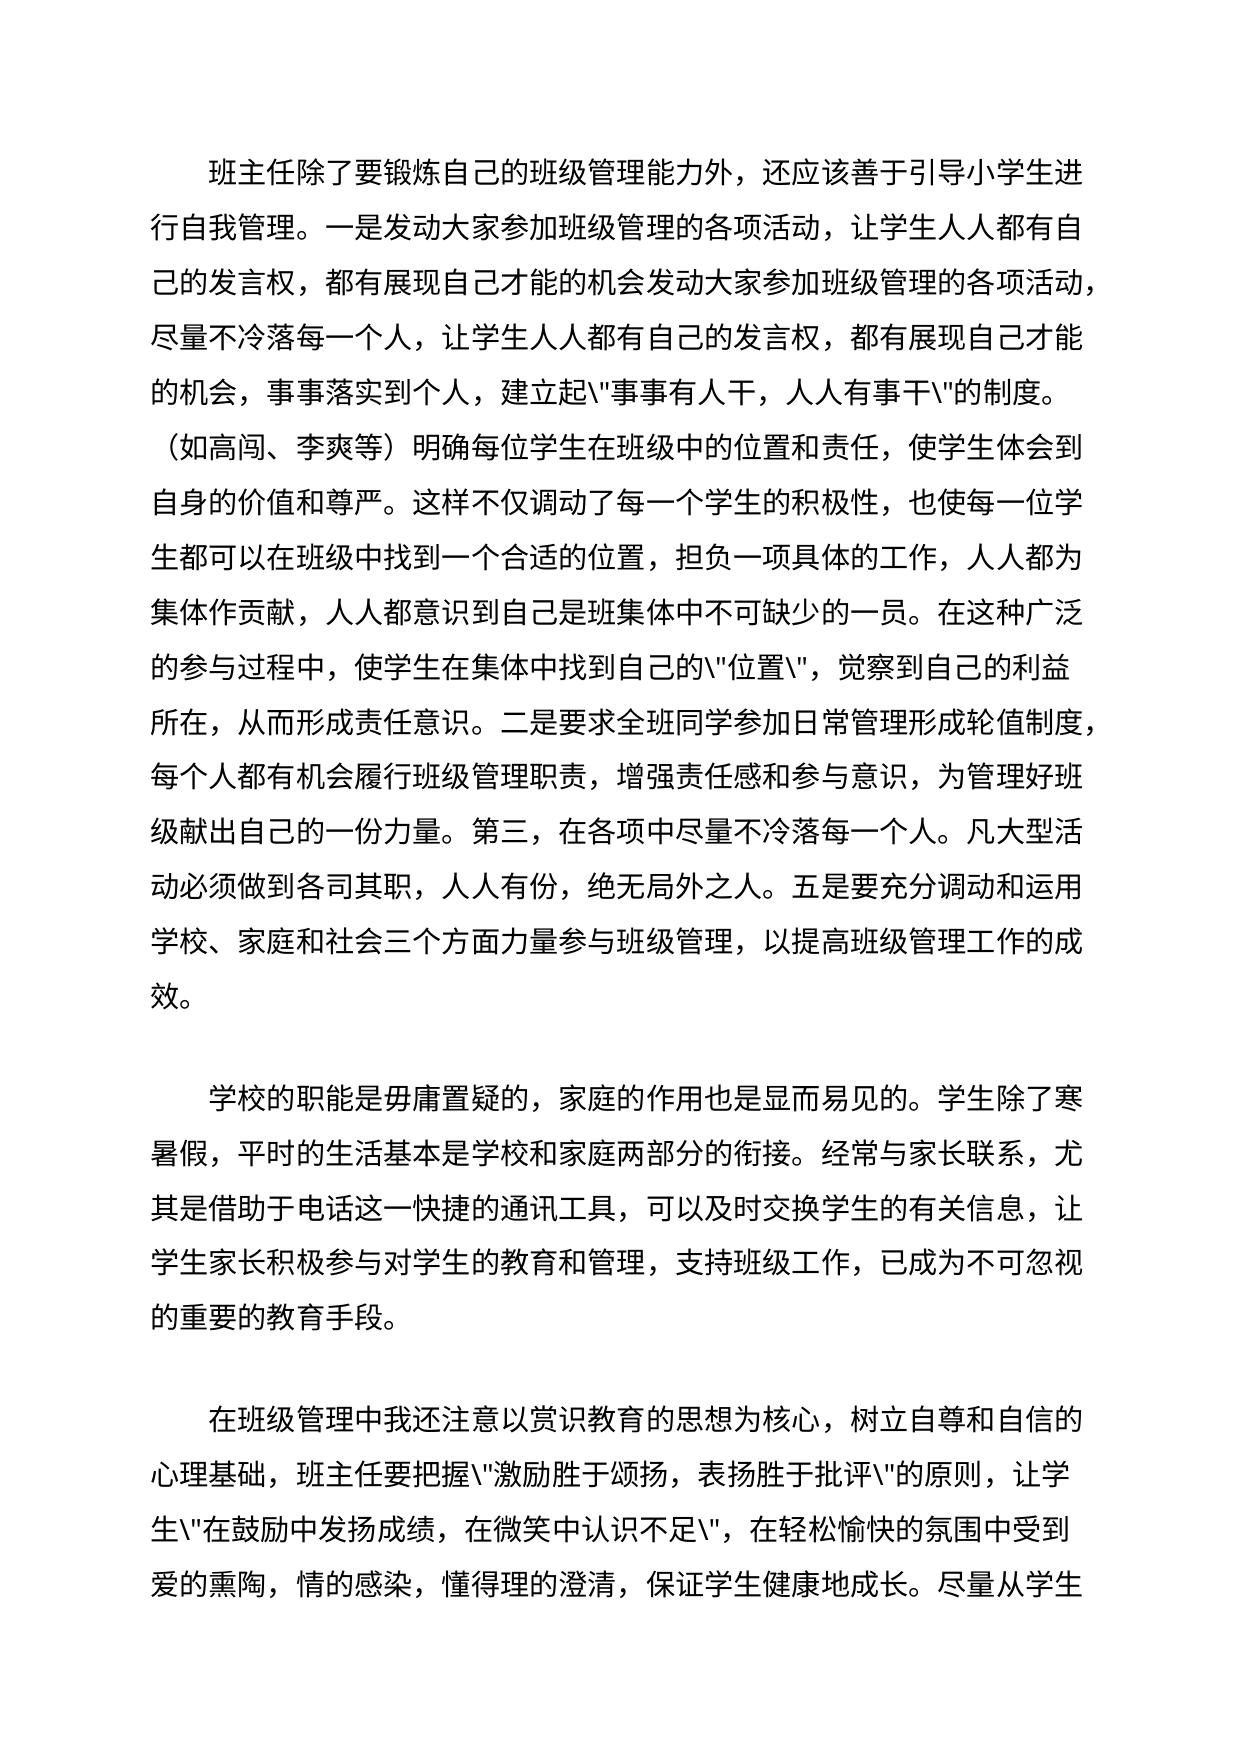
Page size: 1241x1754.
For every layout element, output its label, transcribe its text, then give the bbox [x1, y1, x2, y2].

text 学校的职能是毋庸置疑的，家庭的作用也是显而易见的。学生除了寒暑假，平时的生活基本是学校和家庭两部分的衔接。经常与家长联系，尤其是借助于电话这一快捷的通讯工具，可以及时交换学生的有关信息，让学生家长积极参与对学生的教育和管理，支持班级工作，已成为不可忽视的重要的教育手段。 [150, 1075, 1090, 1337]
text 班主任除了要锻炼自己的班级管理能力外，还应该善于引导小学生进行自我管理。一是发动大家参加班级管理的各项活动，让学生人人都有自己的发言权，都有展现自己才能的机会发动大家参加班级管理的各项活动，尽量不冷落每一个人，让学生人人都有自己的发言权，都有展现自己才能的机会，事事落实到个人，建立起\"事事有人干，人人有事干\"的制度。（如高闯、李爽等）明确每位学生在班级中的位置和责任，使学生体会到自身的价值和尊严。这样不仅调动了每一个学生的积极性，也使每一位学生都可以在班级中找到一个合适的位置，担负一项具体的工作，人人都为集体作贡献，人人都意识到自己是班集体中不可缺少的一员。在这种广泛的参与过程中，使学生在集体中找到自己的\"位置\"，觉察到自己的利益所在，从而形成责任意识。二是要求全班同学参加日常管理形成轮值制度，每个人都有机会履行班级管理职责，增强责任感和参与意识，为管理好班级献出自己的一份力量。第三，在各项中尽量不冷落每一个人。凡大型活动必须做到各司其职，人人有份，绝无局外之人。五是要充分调动和运用学校、家庭和社会三个方面力量参与班级管理，以提高班级管理工作的成效。 [150, 150, 1090, 1016]
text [150, 1397, 1090, 1604]
